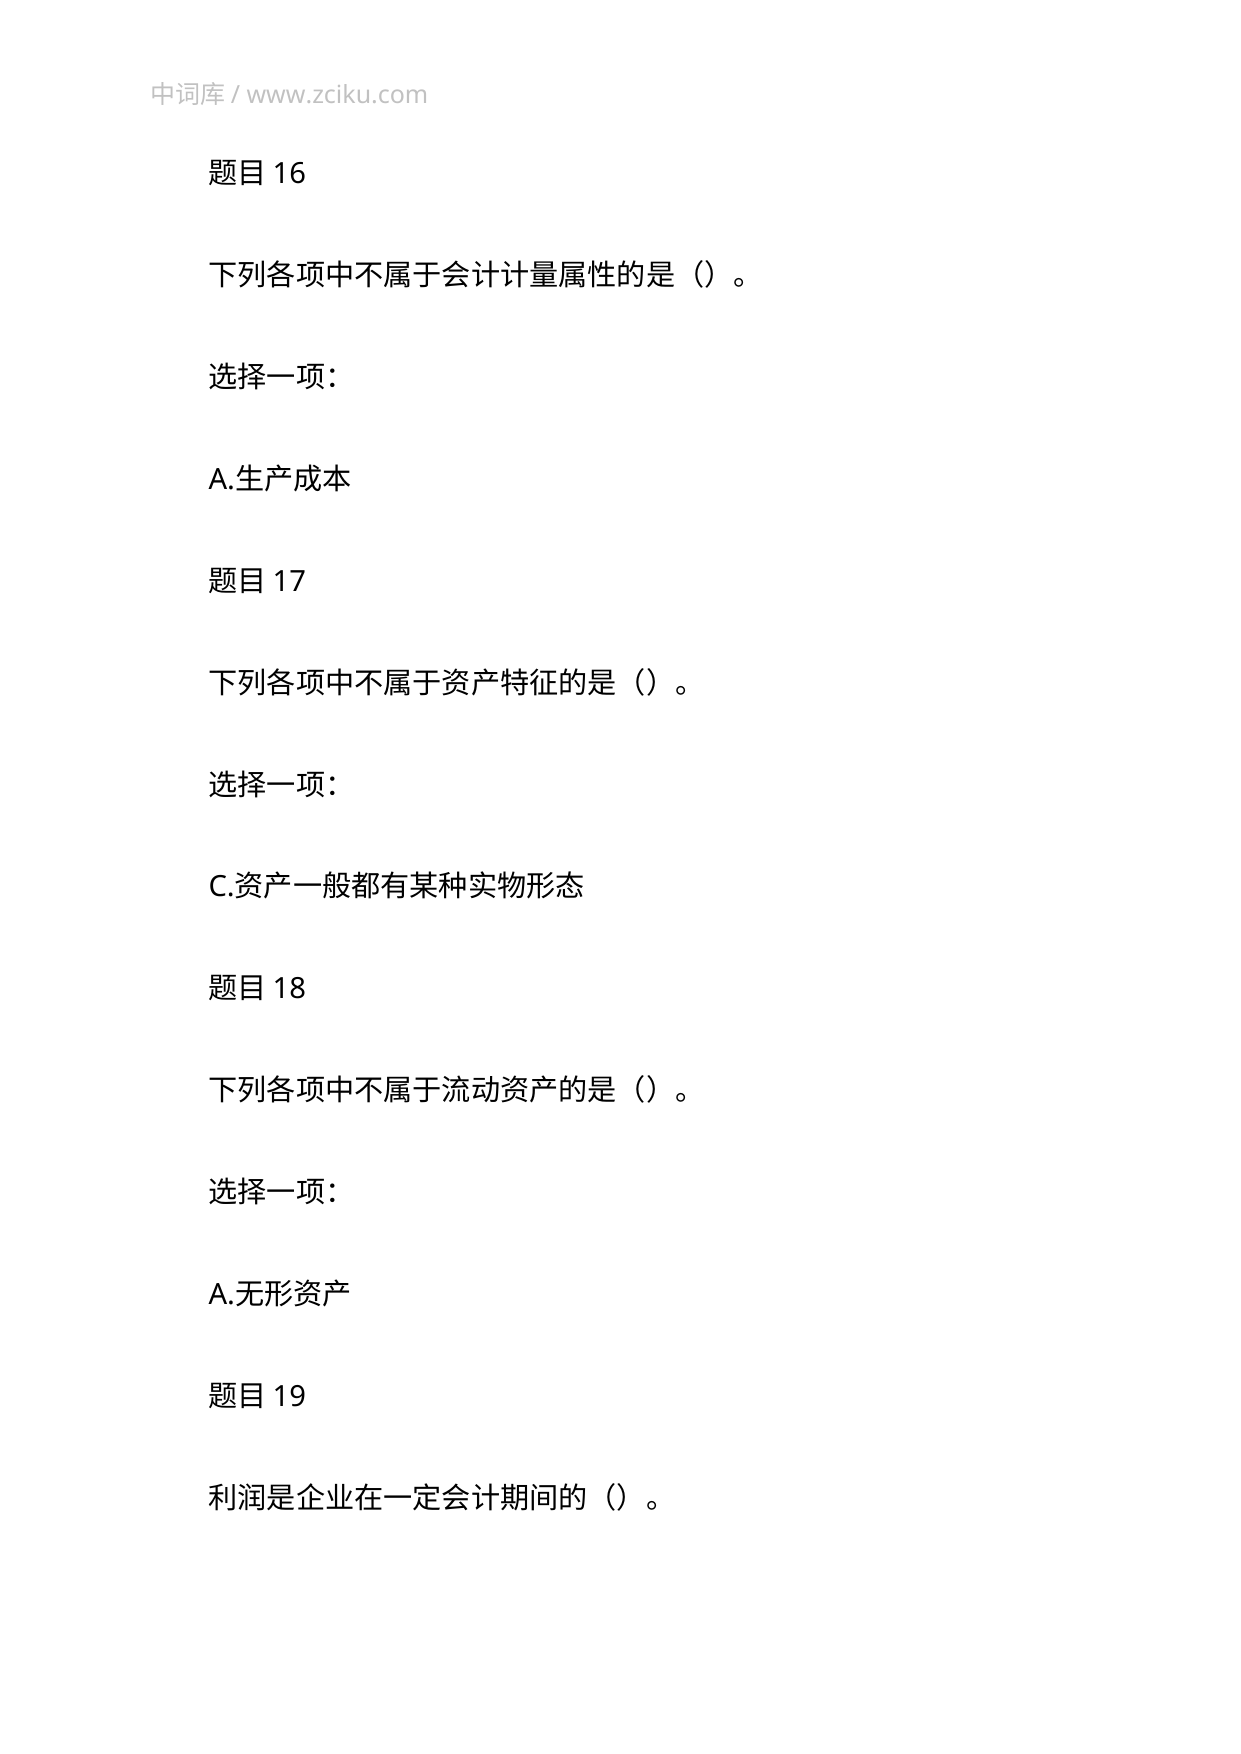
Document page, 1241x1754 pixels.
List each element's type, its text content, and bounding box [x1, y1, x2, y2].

text 选择一项： [150, 1169, 1090, 1211]
text C.资产一般都有某种实物形态 [150, 863, 1090, 905]
text A.无形资产 [150, 1271, 1090, 1313]
text 题目19 [150, 1372, 1090, 1415]
text 选择一项： [150, 761, 1090, 803]
text 题目16 [150, 150, 1090, 192]
text 下列各项中不属于流动资产的是（）。 [150, 1067, 1090, 1109]
text 题目18 [150, 965, 1090, 1007]
text 选择一项： [150, 354, 1090, 396]
text A.生产成本 [150, 456, 1090, 498]
text 下列各项中不属于资产特征的是（）。 [150, 659, 1090, 702]
text 下列各项中不属于会计计量属性的是（）。 [150, 252, 1090, 294]
text 利润是企业在一定会计期间的（）。 [150, 1474, 1090, 1517]
text 题目17 [150, 557, 1090, 600]
